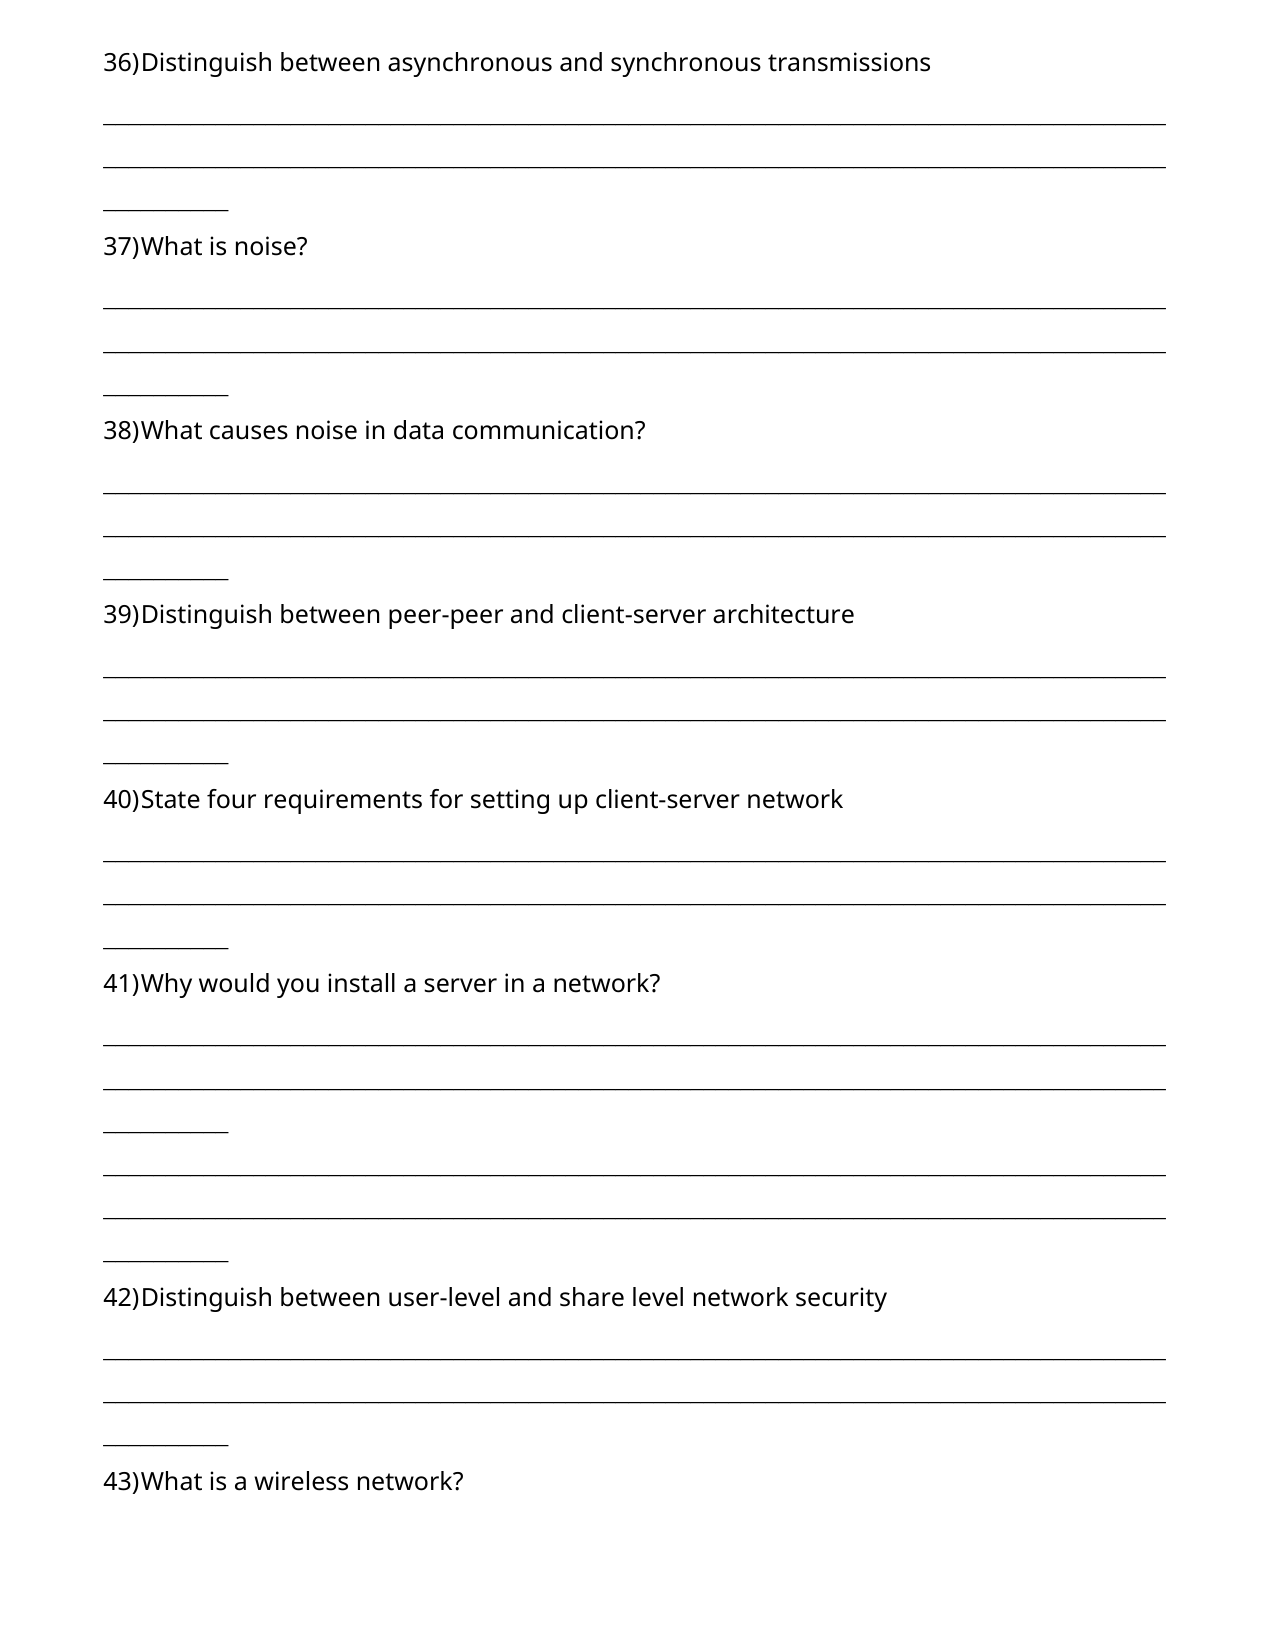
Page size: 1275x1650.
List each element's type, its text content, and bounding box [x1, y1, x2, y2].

list Distinguish between asynchronous and synchronous transmissions [103, 44, 1172, 78]
list Distinguish between peer-peer and client-server architecture [103, 597, 1172, 631]
list What is noise? [103, 229, 1172, 263]
list What is a wireless network? [103, 1464, 1172, 1498]
list What causes noise in data communication? [103, 413, 1172, 447]
list Distinguish between user-level and share level network security [103, 1279, 1172, 1313]
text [103, 99, 1172, 214]
list Why would you install a server in a network? [103, 966, 1172, 1000]
list State four requirements for setting up client-server network [103, 781, 1172, 816]
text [103, 1334, 1172, 1449]
